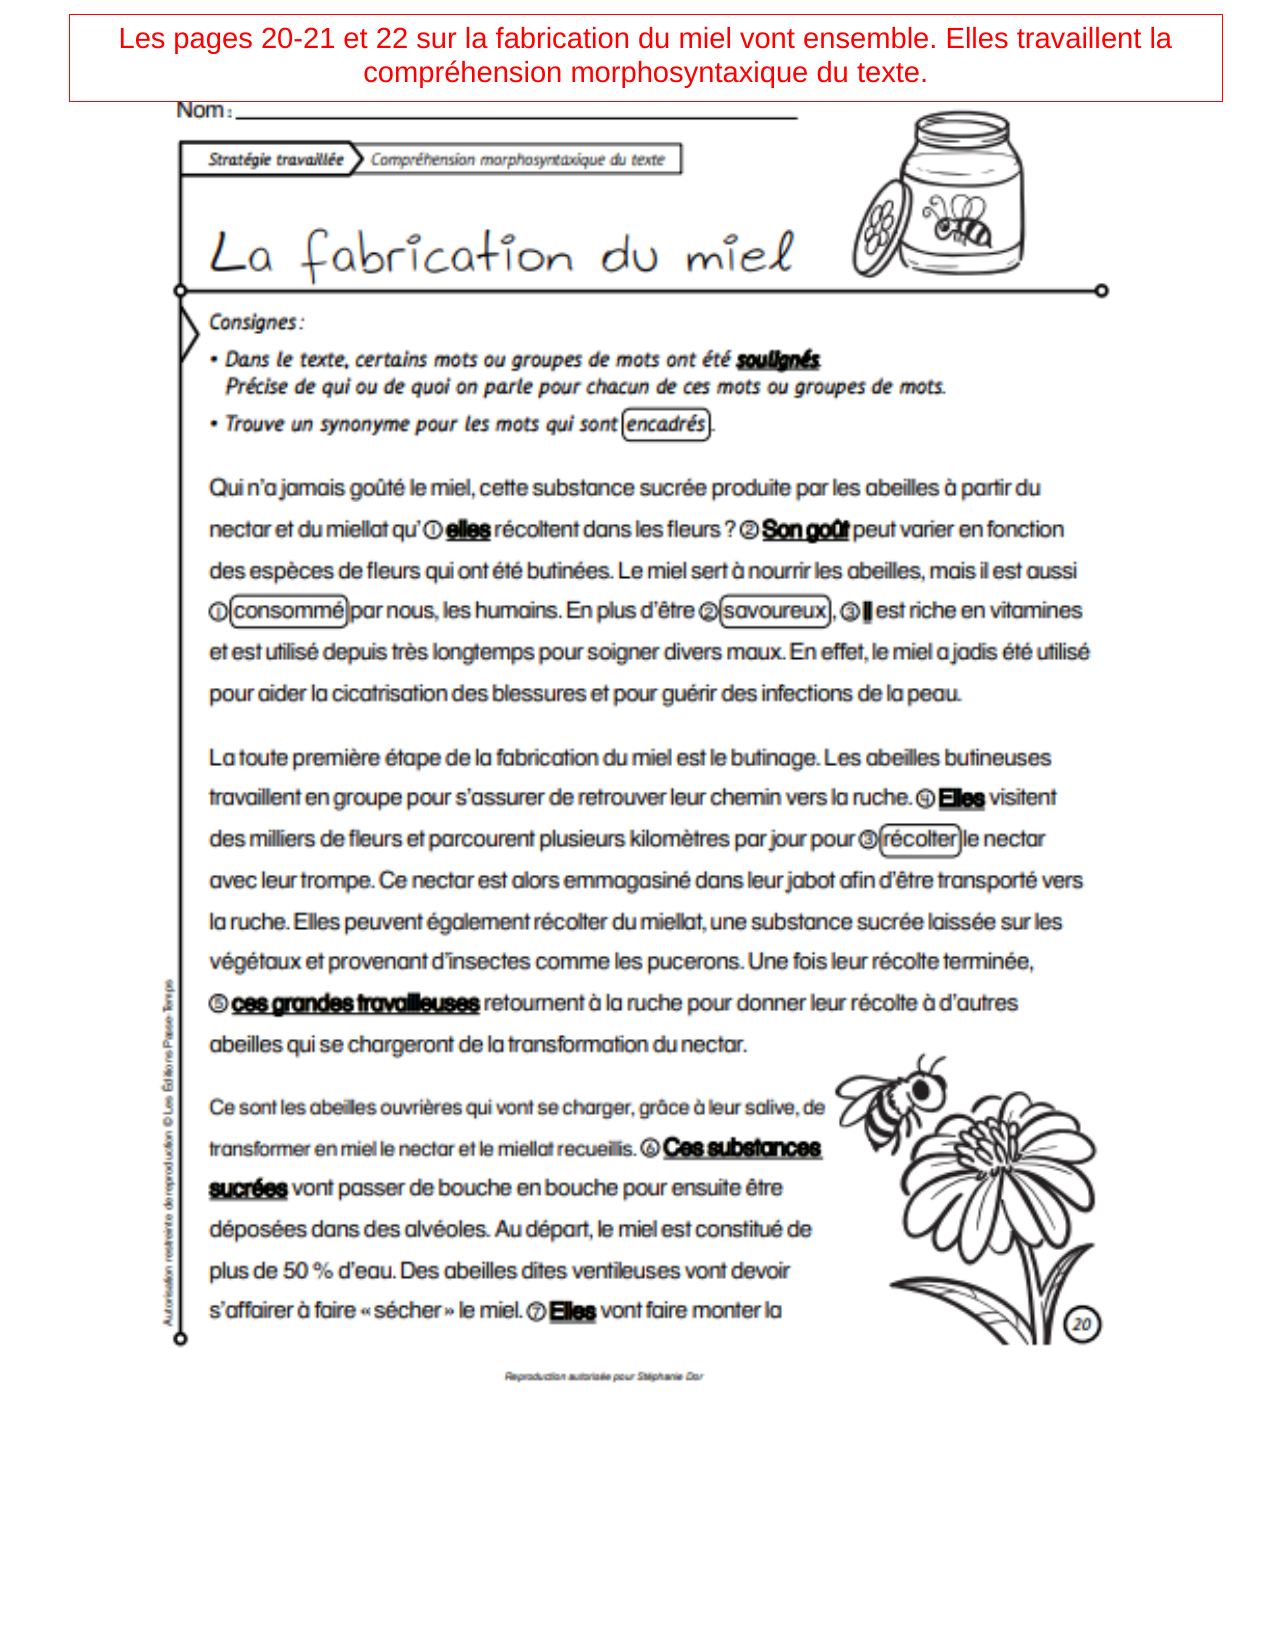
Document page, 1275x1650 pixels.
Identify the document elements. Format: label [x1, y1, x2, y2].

picture [143, 102, 1133, 1399]
